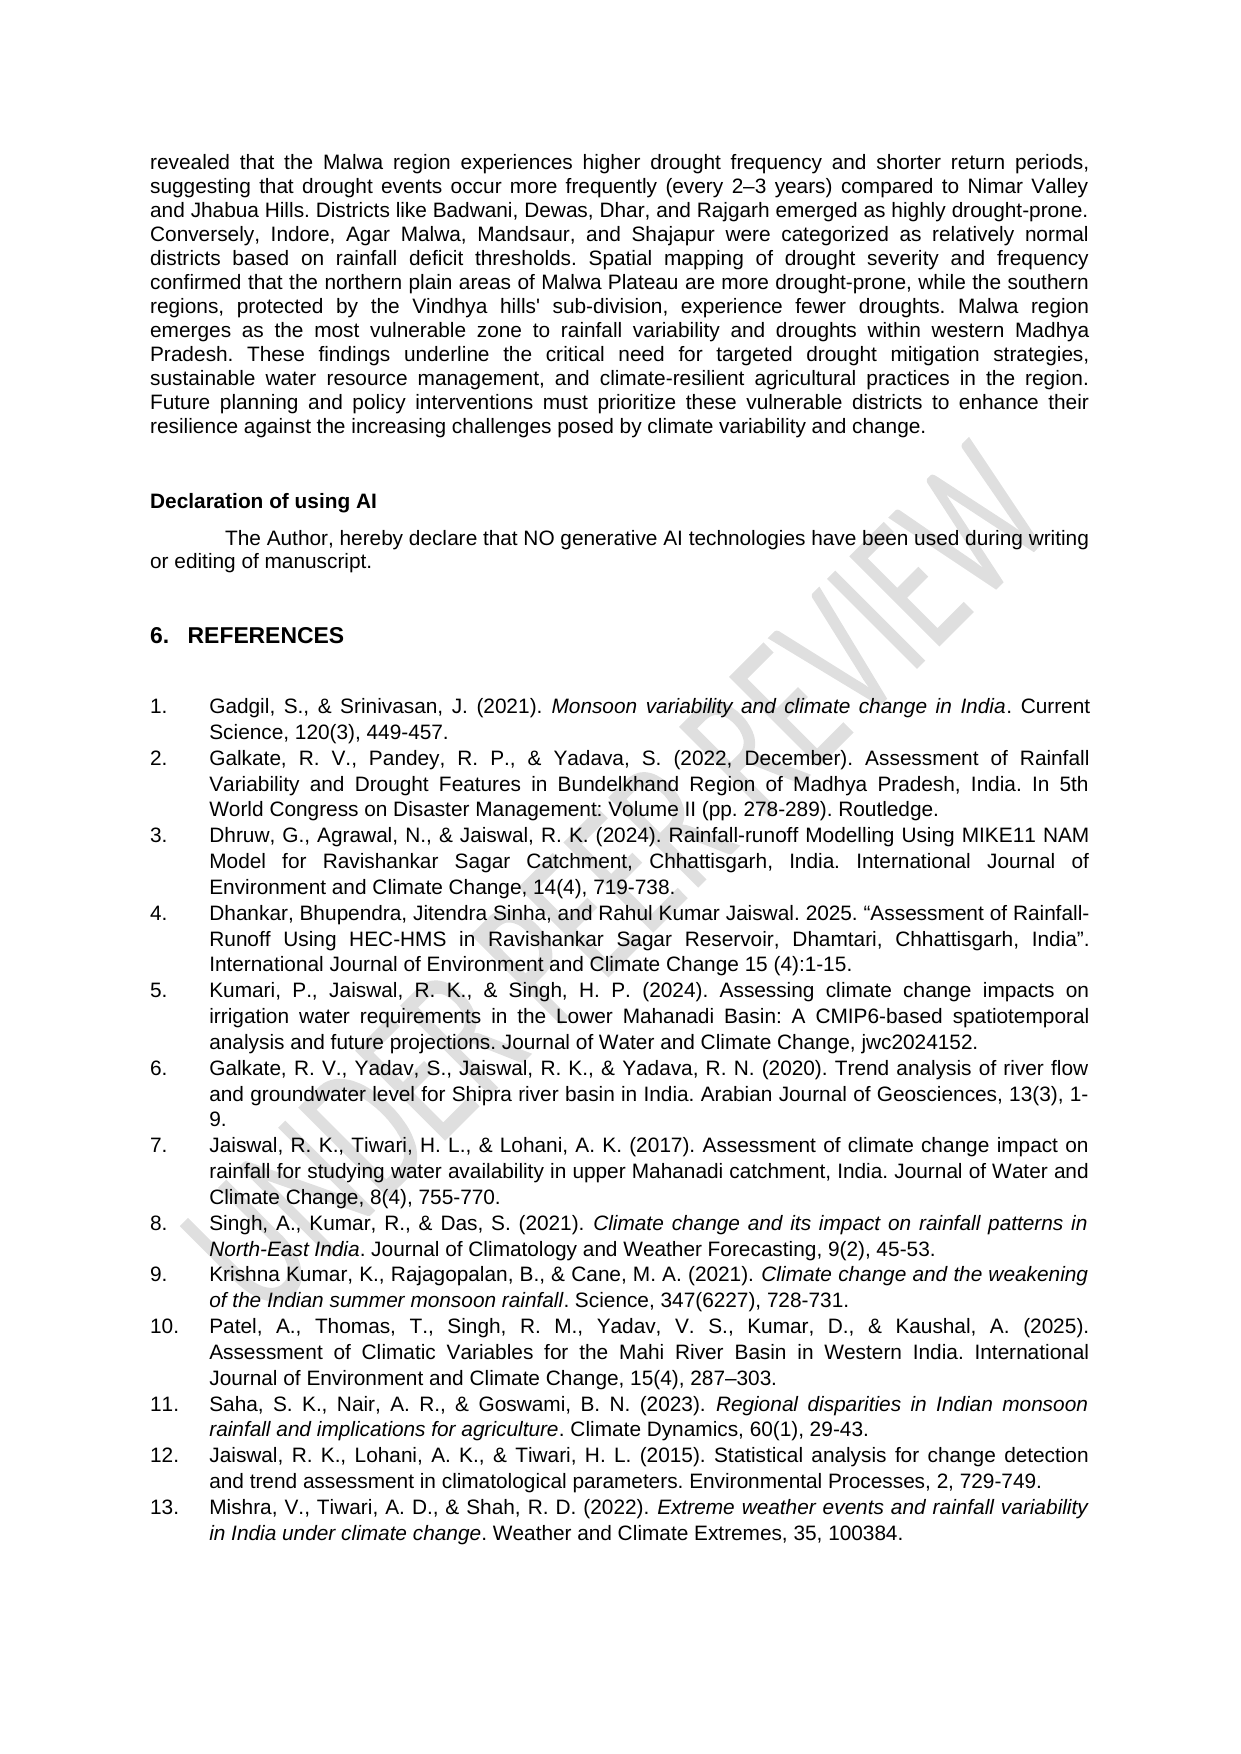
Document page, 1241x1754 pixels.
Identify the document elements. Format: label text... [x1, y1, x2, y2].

list Gadgil, S., & Srinivasan, J. (2021). Monsoon variability and climate change in India. Current Science, 120(3), 449-457. [150, 694, 1090, 744]
list Mishra, V., Tiwari, A. D., & Shah, R. D. (2022). Extreme weather events and rainfall variability in India under climate change. Weather and Climate Extremes, 35, 100384. [150, 1495, 1090, 1544]
text Declaration of using AI [150, 489, 1090, 513]
list Galkate, R. V., Pandey, R. P., & Yadava, S. (2022, December). Assessment of Rainfall Variability and Drought Features in Bundelkhand Region of Madhya Pradesh, India. In 5th World Congress on Disaster Management: Volume II (pp. 278-289). Routledge. [150, 746, 1090, 821]
list Kumari, P., Jaiswal, R. K., & Singh, H. P. (2024). Assessing climate change impacts on irrigation water requirements in the Lower Mahanadi Basin: A CMIP6-based spatiotemporal analysis and future projections. Journal of Water and Climate Change, jwc2024152. [150, 978, 1090, 1054]
list Jaiswal, R. K., Tiwari, H. L., & Lohani, A. K. (2017). Assessment of climate change impact on rainfall for studying water availability in upper Mahanadi catchment, India. Journal of Water and Climate Change, 8(4), 755-770. [150, 1133, 1090, 1209]
list Singh, A., Kumar, R., & Das, S. (2021). Climate change and its impact on rainfall patterns in North-East India. Journal of Climatology and Weather Forecasting, 9(2), 45-53. [150, 1211, 1090, 1260]
subtitle REFERENCES [150, 622, 1090, 648]
list Galkate, R. V., Yadav, S., Jaiswal, R. K., & Yadava, R. N. (2020). Trend analysis of river flow and groundwater level for Shipra river basin in India. Arabian Journal of Geosciences, 13(3), 1-9. [150, 1056, 1090, 1131]
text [150, 150, 1090, 437]
list Krishna Kumar, K., Rajagopalan, B., & Cane, M. A. (2021). Climate change and the weakening of the Indian summer monsoon rainfall. Science, 347(6227), 728-731. [150, 1262, 1090, 1312]
list Patel, A., Thomas, T., Singh, R. M., Yadav, V. S., Kumar, D., & Kaushal, A. (2025). Assessment of Climatic Variables for the Mahi River Basin in Western India. International Journal of Environment and Climate Change, 15(4), 287–303. [150, 1314, 1090, 1389]
list Jaiswal, R. K., Lohani, A. K., & Tiwari, H. L. (2015). Statistical analysis for change detection and trend assessment in climatological parameters. Environmental Processes, 2, 729-749. [150, 1443, 1090, 1493]
list Saha, S. K., Nair, A. R., & Goswami, B. N. (2023). Regional disparities in Indian monsoon rainfall and implications for agriculture. Climate Dynamics, 60(1), 29-43. [150, 1391, 1090, 1441]
list Dhruw, G., Agrawal, N., & Jaiswal, R. K. (2024). Rainfall-runoff Modelling Using MIKE11 NAM Model for Ravishankar Sagar Catchment, Chhattisgarh, India. International Journal of Environment and Climate Change, 14(4), 719-738. [150, 823, 1090, 899]
text The Author, hereby declare that NO generative AI technologies have been used during writing or editing of manuscript. [150, 525, 1090, 573]
list Dhankar, Bhupendra, Jitendra Sinha, and Rahul Kumar Jaiswal. 2025. “Assessment of Rainfall-Runoff Using HEC-HMS in Ravishankar Sagar Reservoir, Dhamtari, Chhattisgarh, India”. International Journal of Environment and Climate Change 15 (4):1-15. [150, 901, 1090, 976]
